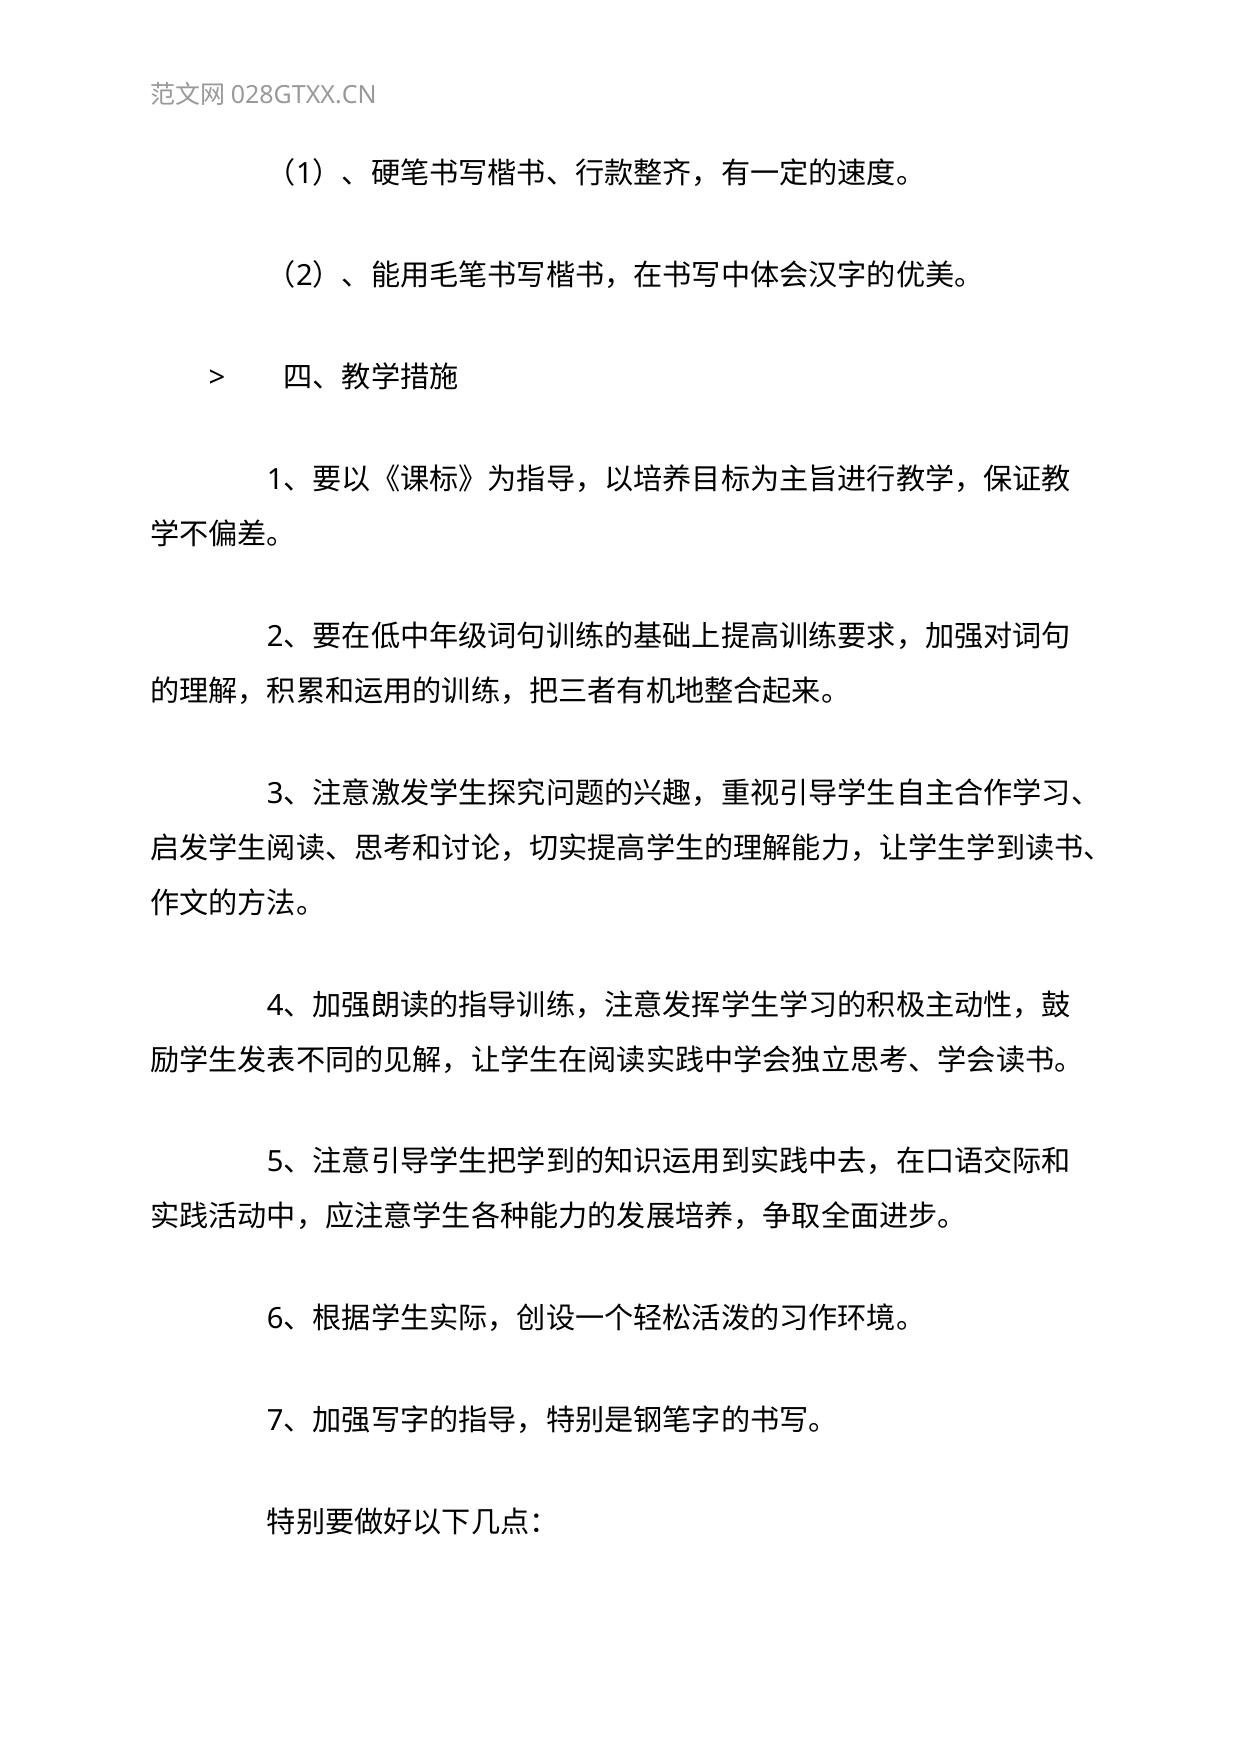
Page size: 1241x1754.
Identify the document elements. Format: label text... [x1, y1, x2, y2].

text （2）、能用毛笔书写楷书，在书写中体会汉字的优美。 [150, 252, 1090, 294]
text （1）、硬笔书写楷书、行款整齐，有一定的速度。 [150, 150, 1090, 192]
text 1、要以《课标》为指导，以培养目标为主旨进行教学，保证教学不偏差。 [150, 456, 1090, 553]
text > 四、教学措施 [150, 354, 1090, 396]
text 特别要做好以下几点： [150, 1499, 1090, 1541]
text 4、加强朗读的指导训练，注意发挥学生学习的积极主动性，鼓励学生发表不同的见解，让学生在阅读实践中学会独立思考、学会读书。 [150, 981, 1090, 1078]
text 5、注意引导学生把学到的知识运用到实践中去，在口语交际和实践活动中，应注意学生各种能力的发展培养，争取全面进步。 [150, 1138, 1090, 1235]
text 2、要在低中年级词句训练的基础上提高训练要求，加强对词句的理解，积累和运用的训练，把三者有机地整合起来。 [150, 613, 1090, 710]
text 3、注意激发学生探究问题的兴趣，重视引导学生自主合作学习、启发学生阅读、思考和讨论，切实提高学生的理解能力，让学生学到读书、作文的方法。 [150, 769, 1090, 922]
text 6、根据学生实际，创设一个轻松活泼的习作环境。 [150, 1295, 1090, 1337]
text 7、加强写字的指导，特别是钢笔字的书写。 [150, 1397, 1090, 1439]
